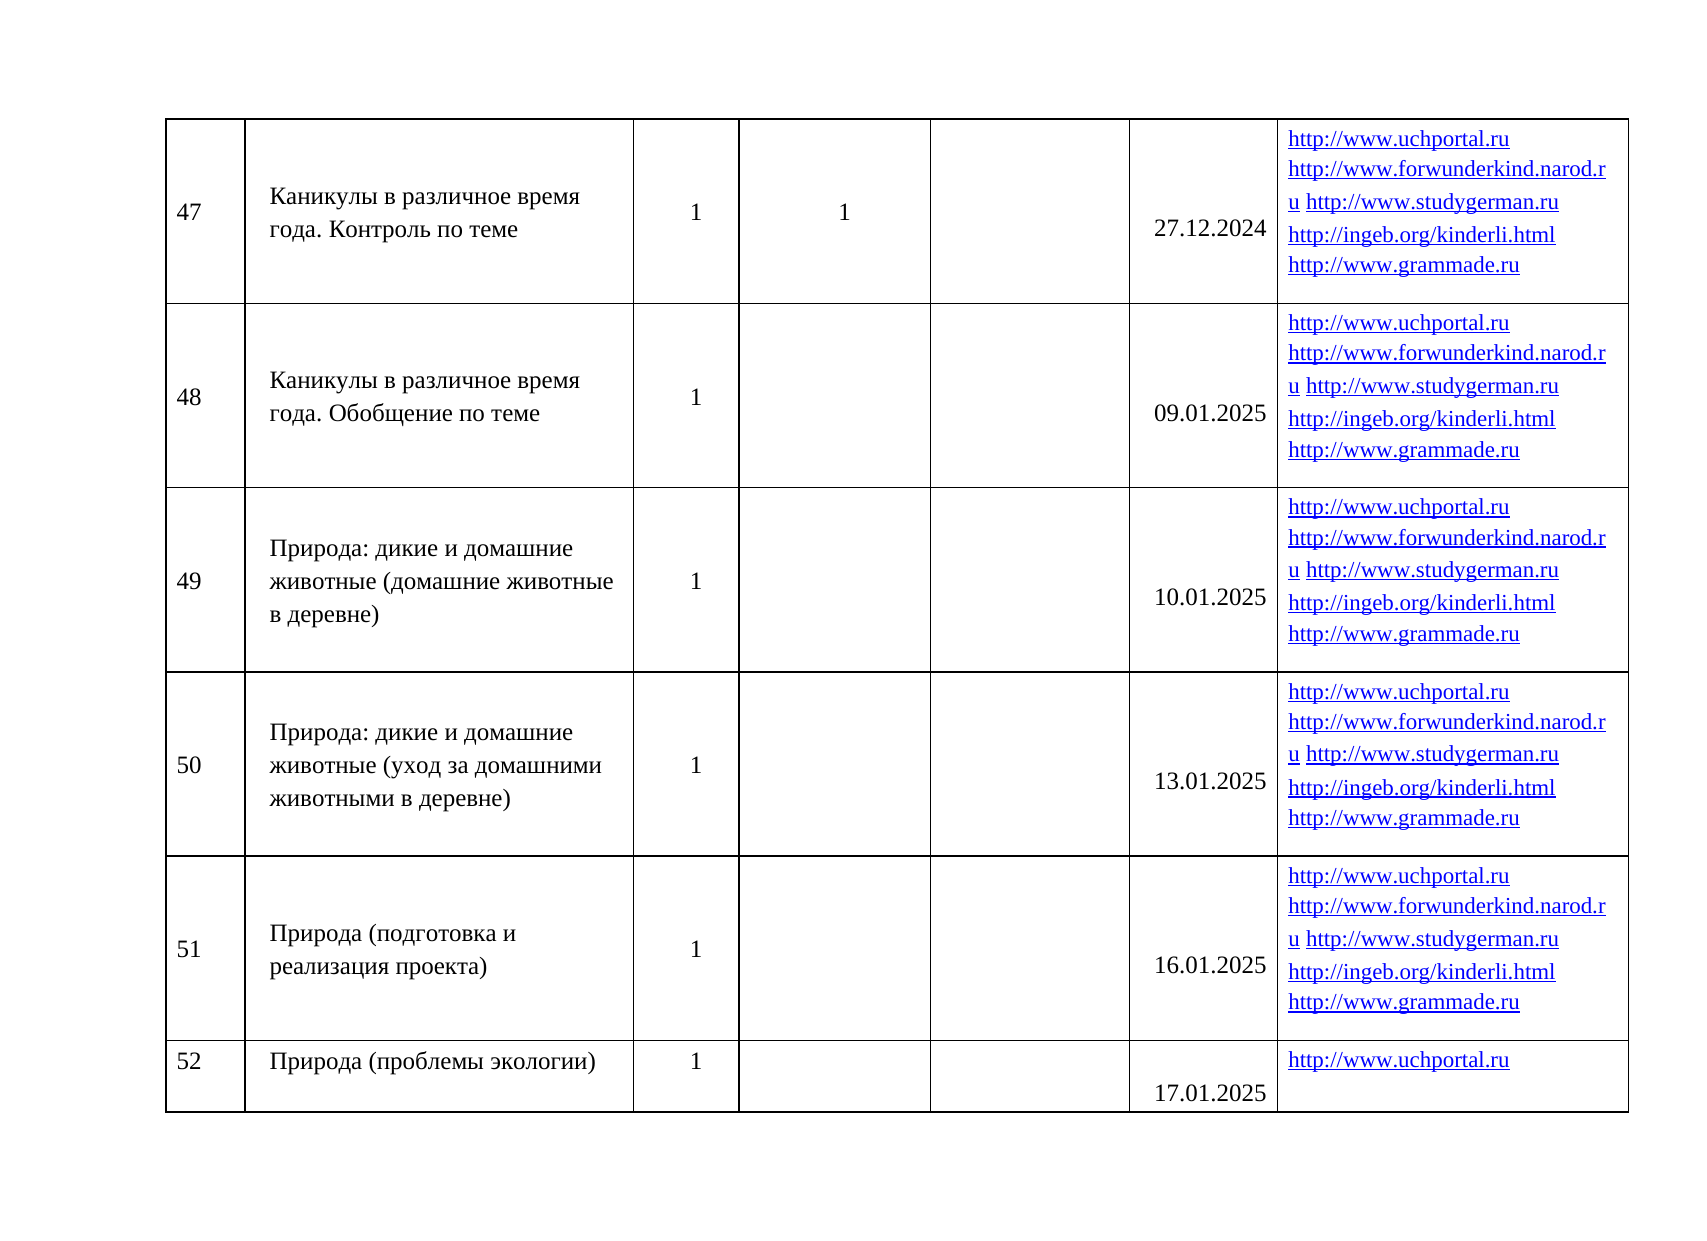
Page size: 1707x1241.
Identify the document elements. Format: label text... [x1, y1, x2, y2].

table_cell [740, 1041, 930, 1111]
table_cell [931, 857, 1129, 1039]
table_cell [740, 673, 930, 855]
table_cell [931, 304, 1129, 487]
table_cell 27.12.2024 [1130, 120, 1277, 302]
table_cell 16.01.2025 [1130, 857, 1277, 1039]
table_cell 1 [634, 1041, 738, 1111]
table_cell [931, 488, 1129, 671]
table_cell 17.01.2025 [1130, 1041, 1277, 1111]
table_cell 1 [634, 120, 738, 302]
table_cell http://www.uchportal.ru http://www.forwunderkind.narod.ru http://www.studygerman.ru http://ingeb.org/kinderli.html http://www.grammade.ru [1278, 488, 1628, 671]
table_cell 1 [634, 304, 738, 487]
table_cell 09.01.2025 [1130, 304, 1277, 487]
table_cell 51 [167, 857, 244, 1039]
table_cell Природа: дикие и домашние животные (уход за домашними животными в деревне) [246, 673, 633, 855]
table_cell 50 [167, 673, 244, 855]
table_cell 1 [634, 488, 738, 671]
table_cell [931, 120, 1129, 302]
table_cell 48 [167, 304, 244, 487]
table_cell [1278, 1041, 1628, 1111]
table_cell [740, 304, 930, 487]
table_cell 52 [167, 1041, 244, 1111]
table_cell Природа (подготовка и реализация проекта) [246, 857, 633, 1039]
table_cell [931, 1041, 1129, 1111]
table_cell 47 [167, 120, 244, 302]
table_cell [246, 1041, 633, 1111]
table_cell http://www.uchportal.ru http://www.forwunderkind.narod.ru http://www.studygerman.ru http://ingeb.org/kinderli.html http://www.grammade.ru [1278, 304, 1628, 487]
table_cell 49 [167, 488, 244, 671]
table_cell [1278, 120, 1628, 302]
table_cell http://www.uchportal.ru http://www.forwunderkind.narod.ru http://www.studygerman.ru http://ingeb.org/kinderli.html http://www.grammade.ru [1278, 857, 1628, 1039]
table_cell Каникулы в различное время года. Обобщение по теме [246, 304, 633, 487]
table_cell 10.01.2025 [1130, 488, 1277, 671]
table_cell [740, 857, 930, 1039]
table_cell 1 [634, 857, 738, 1039]
table_cell http://www.uchportal.ru http://www.forwunderkind.narod.ru http://www.studygerman.ru http://ingeb.org/kinderli.html http://www.grammade.ru [1278, 673, 1628, 855]
table_cell 13.01.2025 [1130, 673, 1277, 855]
table_cell Каникулы в различное время года. Контроль по теме [246, 120, 633, 302]
table_cell 1 [634, 673, 738, 855]
table_cell [740, 488, 930, 671]
table_cell 1 [740, 120, 930, 302]
table_cell [931, 673, 1129, 855]
table_cell Природа: дикие и домашние животные (домашние животные в деревне) [246, 488, 633, 671]
